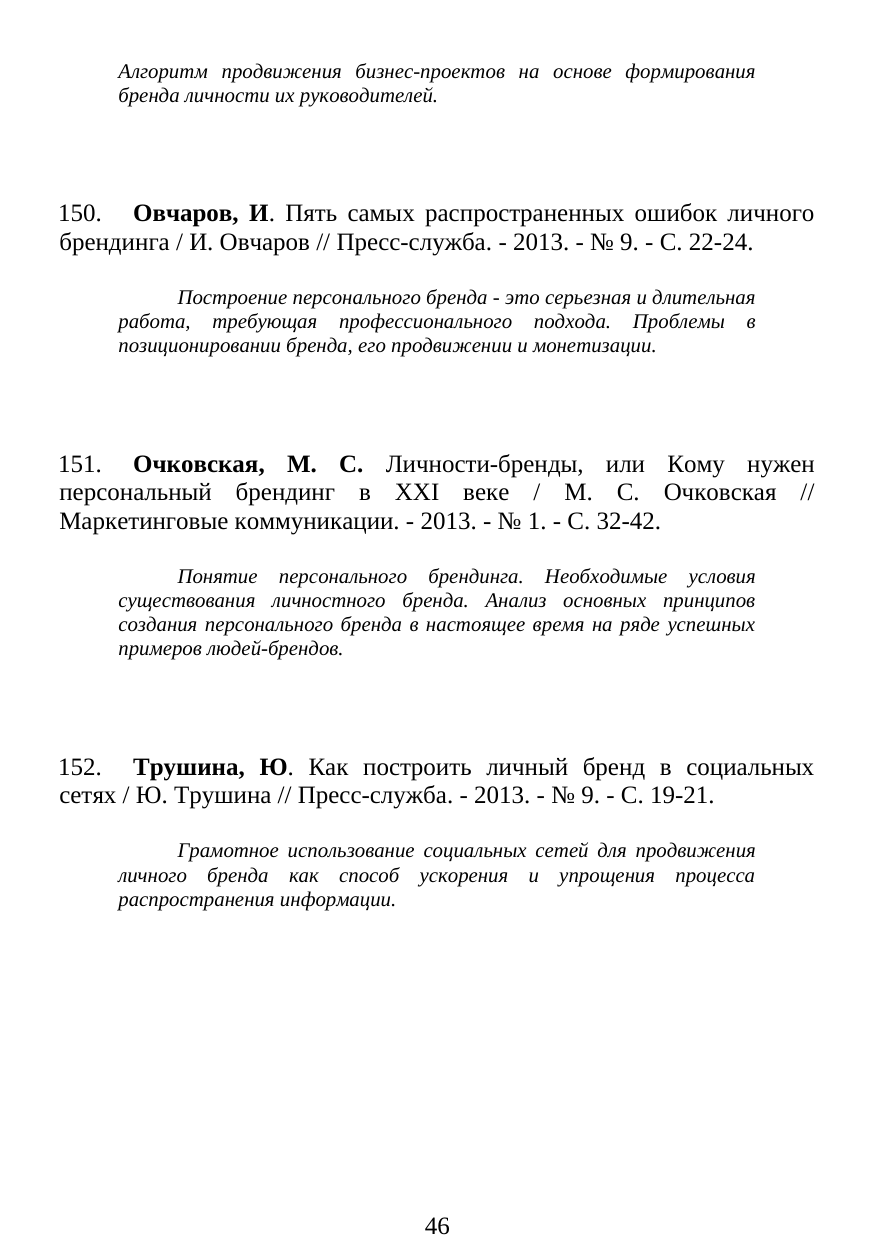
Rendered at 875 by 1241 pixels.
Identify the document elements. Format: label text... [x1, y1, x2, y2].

list Понятие персонального брендинга. Необходимые условия существования личностного бренда. Анализ основных принципов создания персонального бренда в настоящее время на ряде успешных примеров людей-брендов. [118, 564, 756, 660]
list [118, 59, 756, 107]
list Очковская, М. С. Личности-бренды, или Кому нужен персональный брендинг в XXI веке / М. С. Очковская // Маркетинговые коммуникации. - 2013. - № 1. - С. 32-42. [58, 449, 815, 535]
list Построение персонального бренда - это серьезная и длительная работа, требующая профессионального подхода. Проблемы в позиционировании бренда, его продвижении и монетизации. [118, 285, 756, 357]
list Овчаров, И. Пять самых распространенных ошибок личного брендинга / И. Овчаров // Пресс-служба. - 2013. - № 9. - С. 22-24. [58, 198, 815, 256]
list Грамотное использование социальных сетей для продвижения личного бренда как способ ускорения и упрощения процесса распространения информации. [118, 838, 756, 911]
list Трушина, Ю. Как построить личный бренд в социальных сетях / Ю. Трушина // Пресс-служба. - 2013. - № 9. - С. 19-21. [58, 752, 815, 809]
